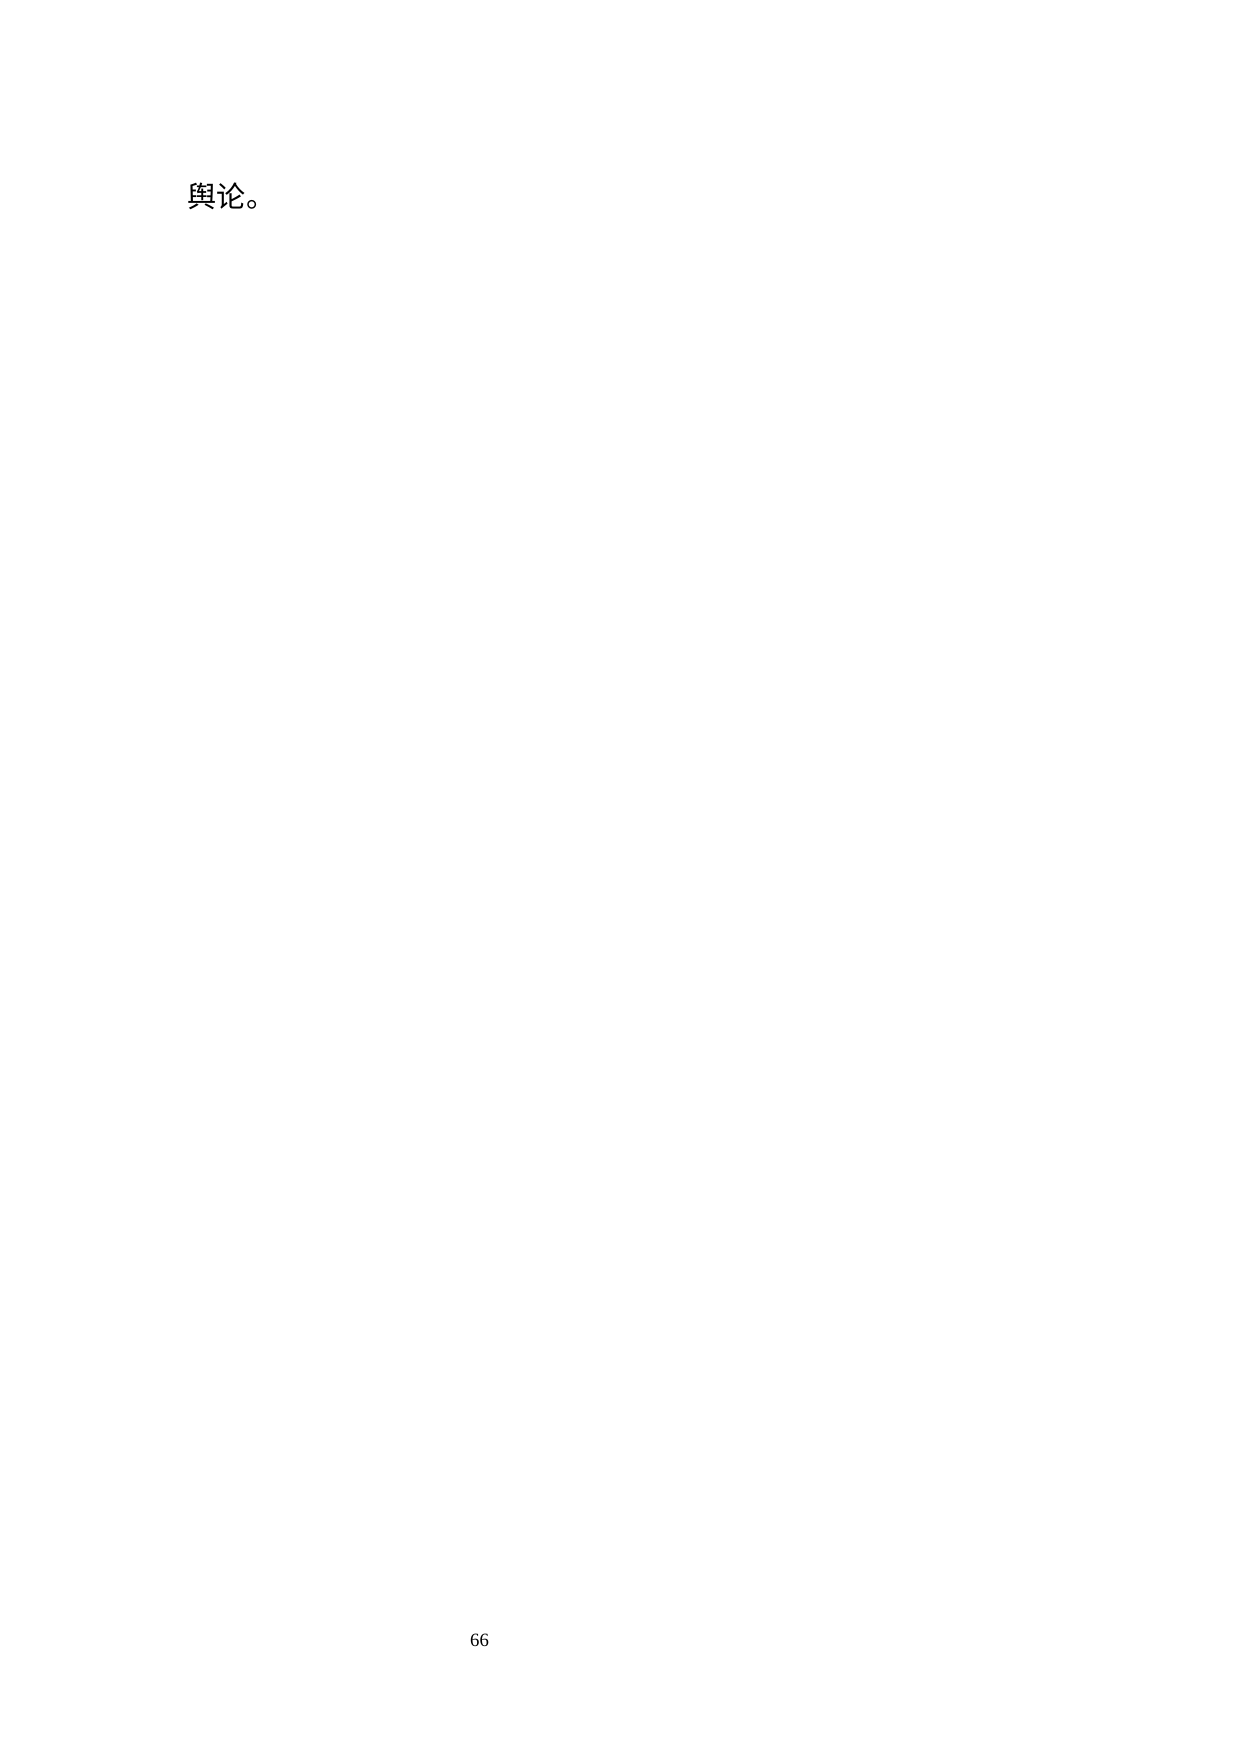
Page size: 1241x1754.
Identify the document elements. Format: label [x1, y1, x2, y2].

text [187, 162, 1053, 227]
